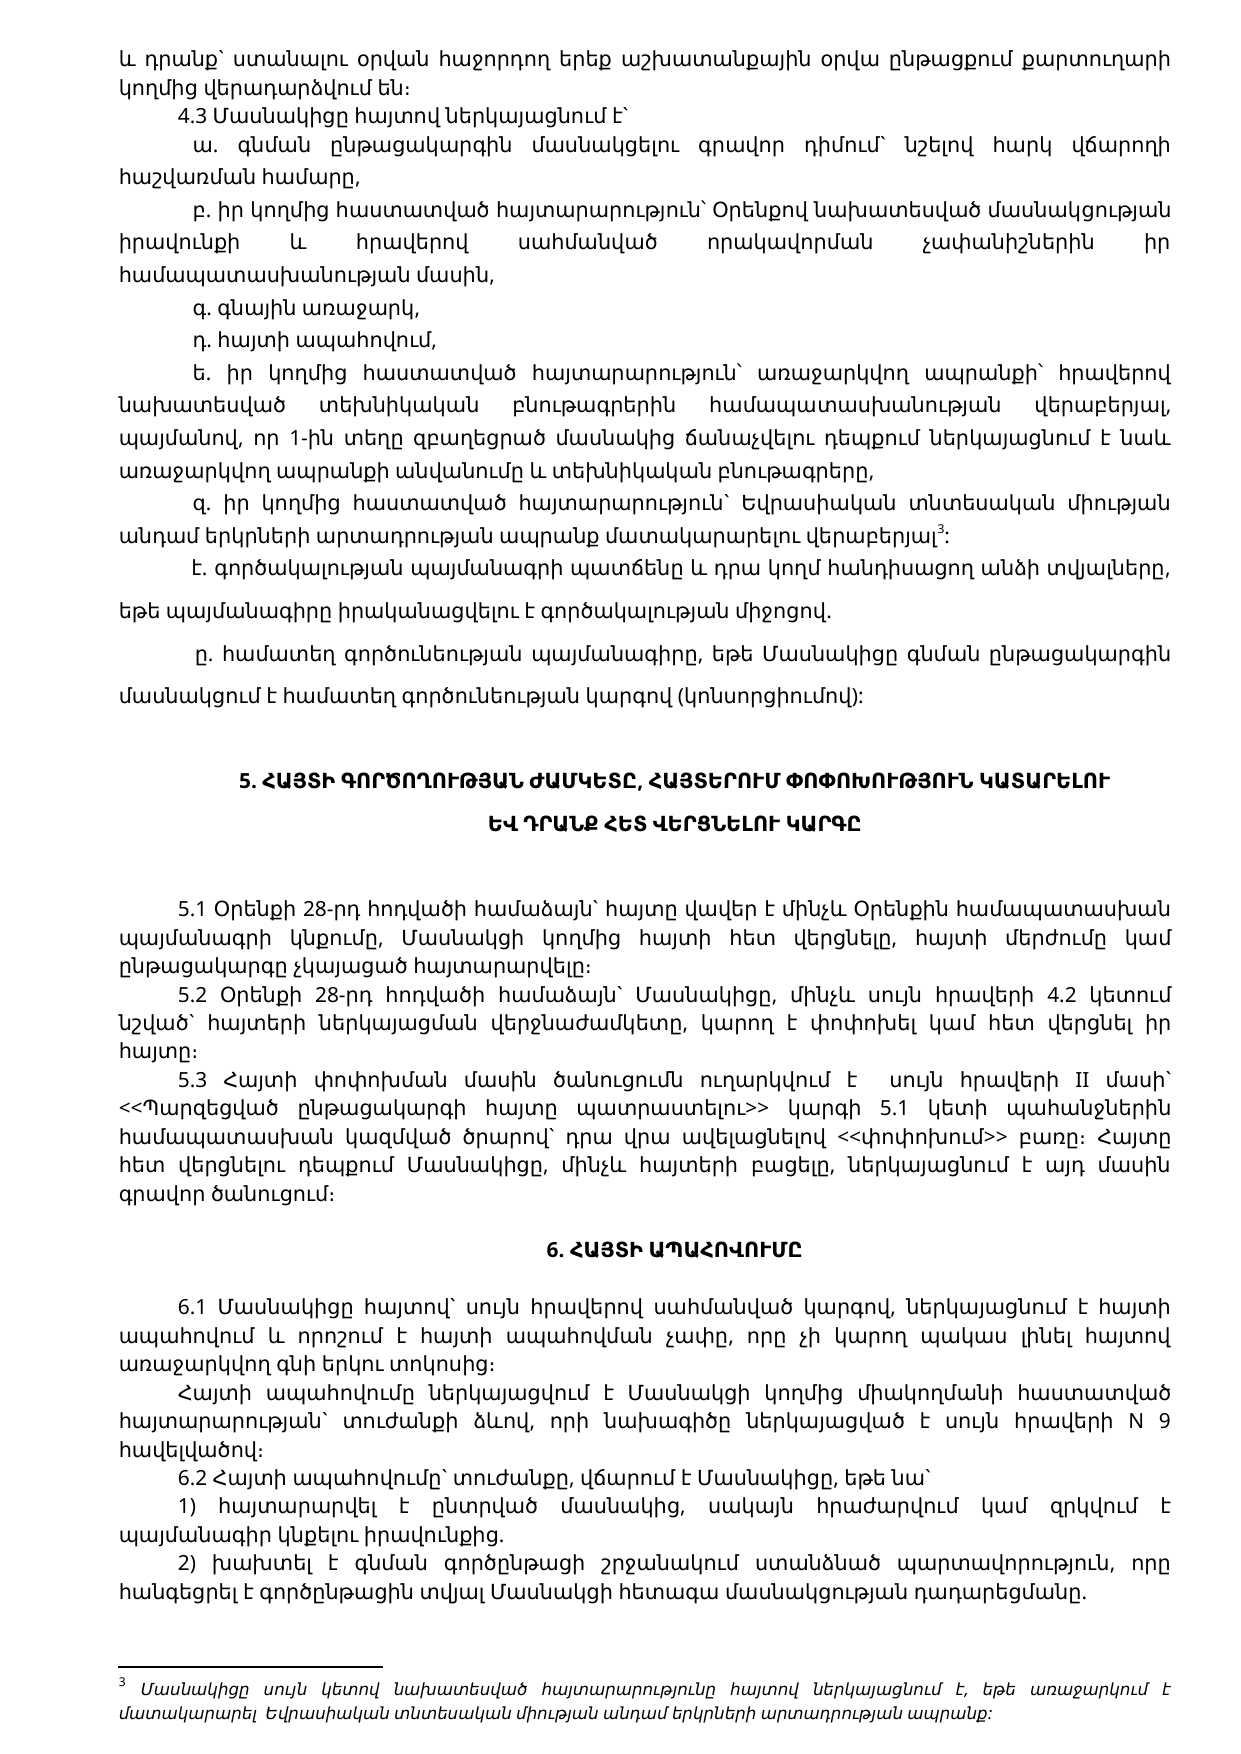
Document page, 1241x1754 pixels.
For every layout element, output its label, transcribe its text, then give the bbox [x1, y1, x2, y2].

text 5.1 Օրենքի 28-րդ հոդվածի համաձայն` հայտը վավեր է մինչև Օրենքին համապատասխան պայմանագրի կնքումը, Մասնակցի կողմից հայտի հետ վերցնելը, հայտի մերժումը կամ ընթացակարգը չկայացած հայտարարվելը։ [118, 894, 1171, 980]
text Հայտի ապահովումը ներկայացվում է Մասնակցի կողմից միակողմանի հաստատված հայտարարության` տուժանքի ձևով, որի նախագիծը ներկայացված է սույն հրավերի N 9 հավելվածով։ [118, 1378, 1171, 1463]
text ը. համատեղ գործունեության պայմանագիրը, եթե Մասնակիցը գնման ընթացակարգին մասնակցում է համատեղ գործունեության կարգով (կոնսորցիումով): [118, 639, 1171, 710]
text զ. իր կողմից հաստատված հայտարարություն` Եվրասիական տնտեսական միության անդամ երկրների արտադրության ապրանք մատակարարելու վերաբերյալ: [118, 488, 1171, 549]
text 5.3 Հայտի փոփոխման մասին ծանուցումն ուղարկվում է սույն հրավերի II մասի` <<Պարզեցված ընթացակարգի հայտը պատրաստելու>> կարգի 5.1 կետի պահանջներին համապատասխան կազմված ծրարով` դրա վրա ավելացնելով <<փոփոխում>> բառը։ Հայտը հետ վերցնելու դեպքում Մասնակիցը, մինչև հայտերի բացելը, ներկայացնում է այդ մասին գրավոր ծանուցում։ [118, 1065, 1171, 1207]
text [118, 44, 1171, 101]
text դ. հայտի ապահովում, [118, 325, 1171, 354]
text 4.3 Մասնակիցը հայտով ներկայացնում է` [118, 101, 1171, 130]
text 5. ՀԱՅՏԻ ԳՈՐԾՈՂՈՒԹՅԱՆ ԺԱՄԿԵՏԸ, ՀԱՅՏԵՐՈՒՄ ՓՈՓՈԽՈՒԹՅՈՒՆ ԿԱՏԱՐԵԼՈՒ [118, 767, 1171, 795]
text 1) հայտարարվել է ընտրված մասնակից, սակայն հրաժարվում կամ զրկվում է պայմանագիր կնքելու իրավունքից. [118, 1492, 1171, 1548]
text 5.2 Օրենքի 28-րդ հոդվածի համաձայն` Մասնակիցը, մինչև սույն հրավերի 4.2 կետում նշված` հայտերի ներկայացման վերջնաժամկետը, կարող է փոփոխել կամ հետ վերցնել իր հայտը։ [118, 980, 1171, 1065]
text ե. իր կողմից հաստատված հայտարարություն՝ առաջարկվող ապրանքի՝ հրավերով նախատեսված տեխնիկական բնութագրերին համապատասխանության վերաբերյալ, պայմանով, որ 1-ին տեղը զբաղեցրած մասնակից ճանաչվելու դեպքում ներկայացնում է նաև առաջարկվող ապրանքի անվանումը և տեխնիկական բնութագրերը, [118, 358, 1171, 484]
text ԵՎ ԴՐԱՆՔ ՀԵՏ ՎԵՐՑՆԵԼՈՒ ԿԱՐԳԸ [118, 809, 1171, 838]
text ա. գնման ընթացակարգին մասնակցելու գրավոր դիմում` նշելով հարկ վճարողի հաշվառման համարը, [118, 130, 1171, 191]
text 6.1 Մասնակիցը հայտով` սույն հրավերով սահմանված կարգով, ներկայացնում է հայտի ապահովում և որոշում է հայտի ապահովման չափը, որը չի կարող պակաս լինել հայտով առաջարկվող գնի երկու տոկոսից։ [118, 1292, 1171, 1378]
text գ. գնային առաջարկ, [118, 293, 1171, 321]
text բ. իր կողմից հաստատված հայտարարություն՝ Օրենքով նախատեսված մասնակցության իրավունքի և հրավերով սահմանված որակավորման չափանիշներին իր համապատասխանության մասին, [118, 195, 1171, 288]
text 2) խախտել է գնման գործընթացի շրջանակում ստանձնած պարտավորություն, որը հանգեցրել է գործընթացին տվյալ Մասնակցի հետագա մասնակցության դադարեցմանը. [118, 1548, 1171, 1605]
text 6.2 Հայտի ապահովումը` տուժանքը, վճարում է Մասնակիցը, եթե նա` [118, 1463, 1171, 1492]
text 6. ՀԱՅՏԻ ԱՊԱՀՈՎՈՒՄԸ [118, 1236, 1171, 1264]
text է. գործակալության պայմանագրի պատճենը և դրա կողմ հանդիսացող անձի տվյալները, եթե պայմանագիրը իրականացվելու է գործակալության միջոցով. [118, 553, 1171, 624]
